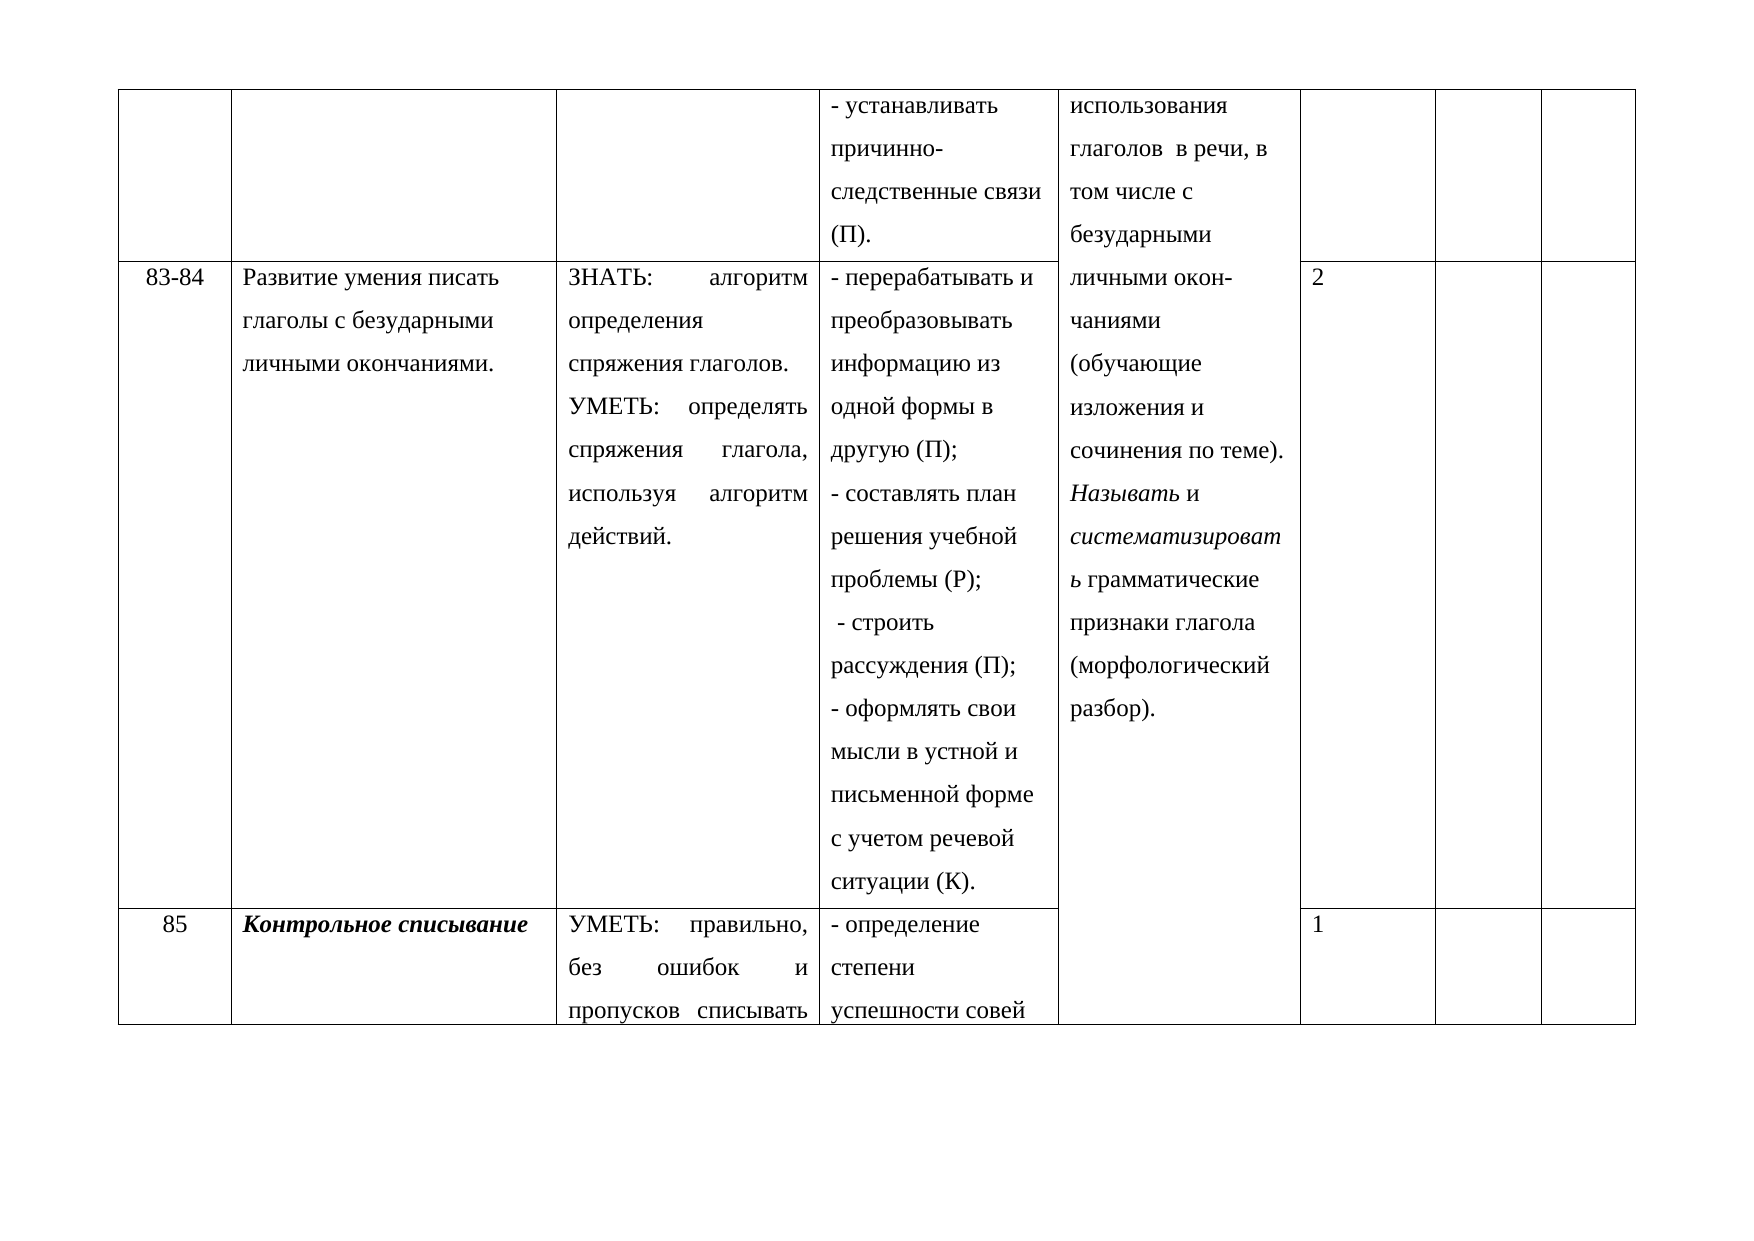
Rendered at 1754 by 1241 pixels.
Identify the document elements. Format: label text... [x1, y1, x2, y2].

table_cell 2 [1301, 262, 1435, 908]
table_cell 82 [119, 90, 231, 261]
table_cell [232, 909, 556, 1024]
table_cell 83-84 [119, 262, 231, 908]
table_cell [1542, 90, 1635, 261]
table_cell 1 [1301, 909, 1435, 1024]
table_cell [232, 90, 556, 261]
table_cell Развитие умения писать глаголы с безударными личными окончаниями. [232, 262, 556, 908]
table_cell [1542, 262, 1635, 908]
table_cell 85 [119, 909, 231, 1024]
table_cell 1 [1301, 90, 1435, 261]
table_cell [1436, 90, 1541, 261]
table_cell ЗНАТЬ: алгоритм определения спряжения глаголов. УМЕТЬ: определять спряжения глагола, используя алгоритм действий. [557, 262, 819, 908]
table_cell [820, 909, 1058, 1024]
table_cell - перерабатывать и преобразовывать информацию из одной формы в другую (П); - составлять план решения учебной проблемы (Р); - строить рассуждения (П); - оформлять свои мысли в устной и письменной форме с учетом речевой ситуации (К). [820, 262, 1058, 908]
table_cell [1436, 262, 1541, 908]
table_cell [1542, 909, 1635, 1024]
table_cell [1436, 909, 1541, 1024]
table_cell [557, 909, 819, 1024]
